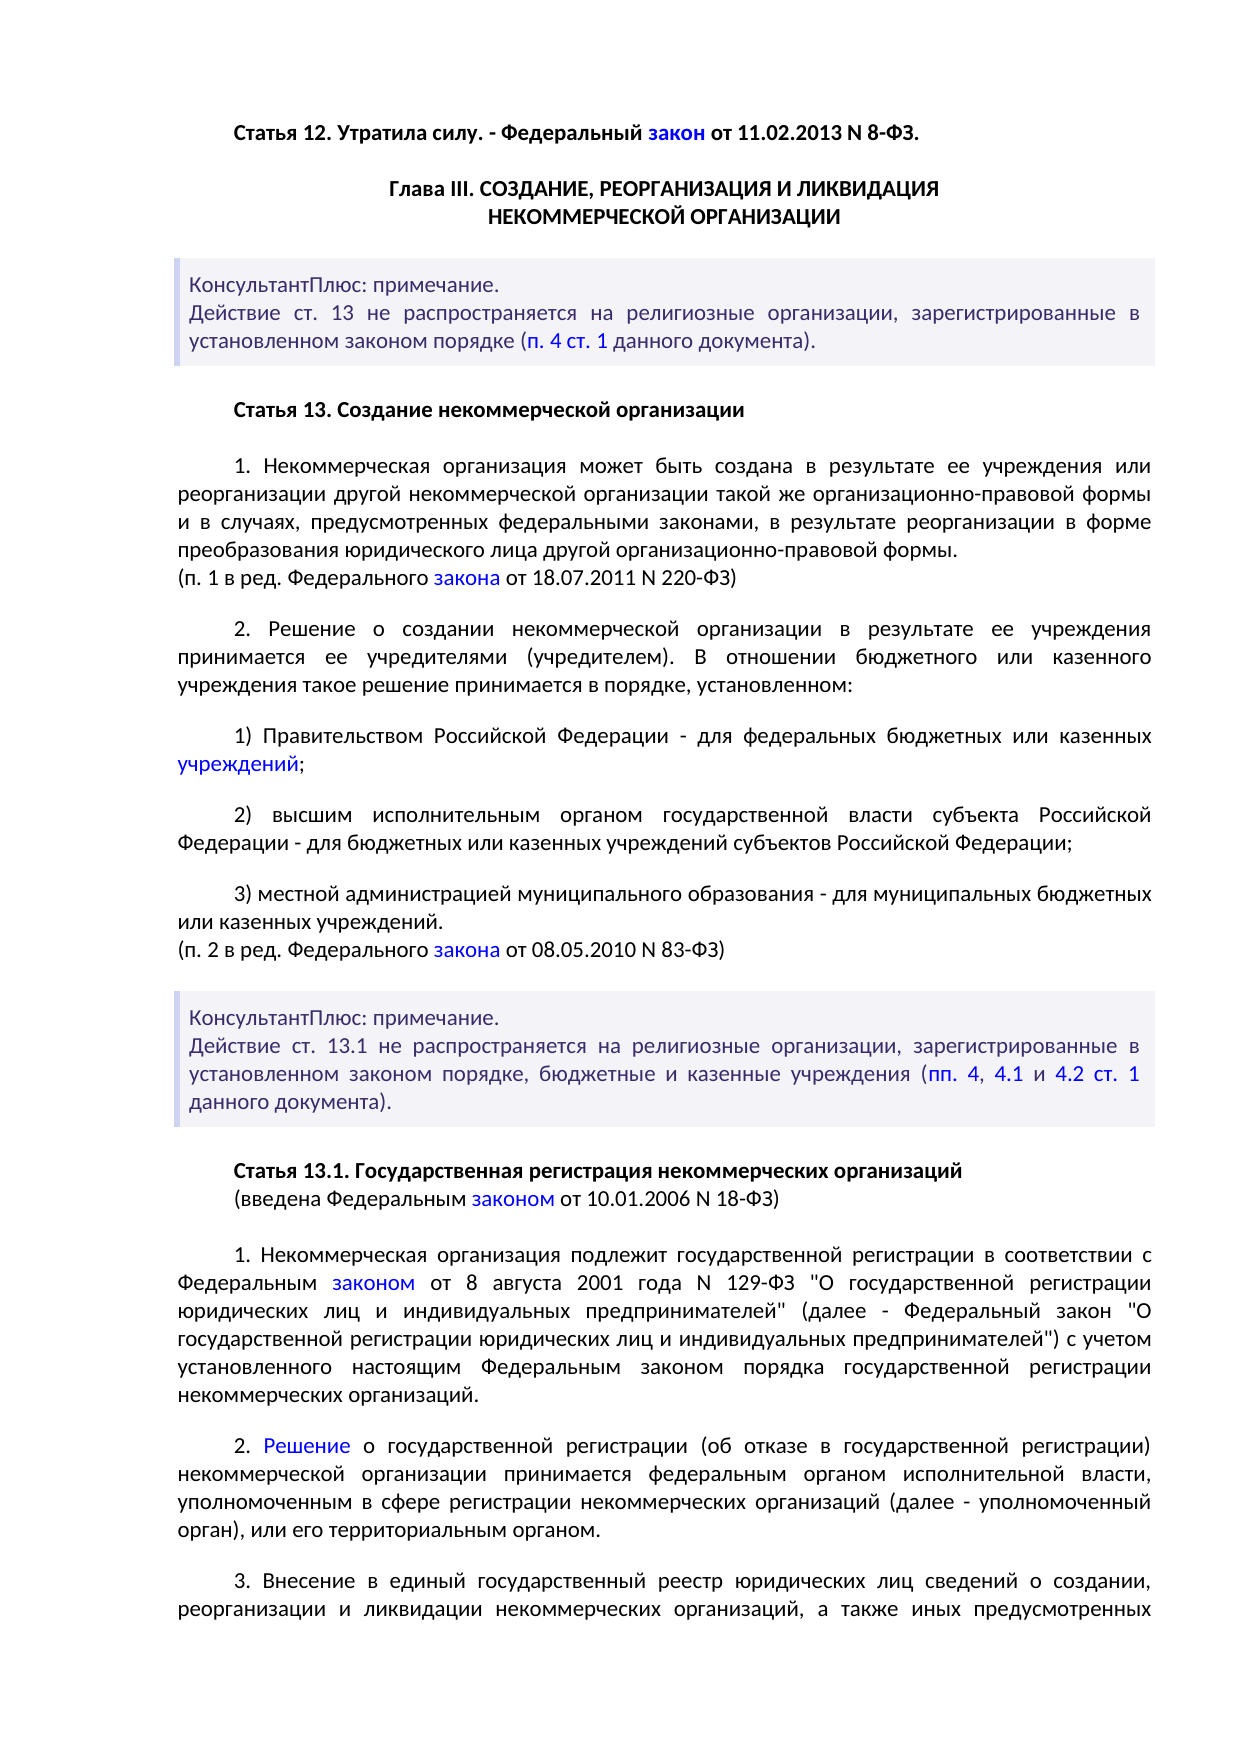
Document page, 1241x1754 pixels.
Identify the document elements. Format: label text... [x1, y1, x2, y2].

text 1) Правительством Российской Федерации - для федеральных бюджетных или казенных учреждений; [177, 721, 1152, 777]
text 1. Некоммерческая организация может быть создана в результате ее учреждения или реорганизации другой некоммерческой организации такой же организационно-правовой формы и в случаях, предусмотренных федеральными законами, в результате реорганизации в форме преобразования юридического лица другой организационно-правовой формы. [177, 451, 1152, 563]
title НЕКОММЕРЧЕСКОЙ ОРГАНИЗАЦИИ [177, 202, 1152, 230]
text 2. Решение о создании некоммерческой организации в результате ее учреждения принимается ее учредителями (учредителем). В отношении бюджетного или казенного учреждения такое решение принимается в порядке, установленном: [177, 614, 1152, 698]
text 3) местной администрацией муниципального образования - для муниципальных бюджетных или казенных учреждений. [177, 879, 1152, 935]
title Статья 13. Создание некоммерческой организации [177, 395, 1152, 423]
title Глава III. СОЗДАНИЕ, РЕОРГАНИЗАЦИЯ И ЛИКВИДАЦИЯ [177, 174, 1152, 202]
text (п. 1 в ред. Федерального закона от 18.07.2011 N 220-ФЗ) [177, 563, 1152, 591]
title Статья 12. Утратила силу. - Федеральный закон от 11.02.2013 N 8-ФЗ. [177, 118, 1152, 146]
text 2. Решение о государственной регистрации (об отказе в государственной регистрации) некоммерческой организации принимается федеральным органом исполнительной власти, уполномоченным в сфере регистрации некоммерческих организаций (далее - уполномоченный орган), или его территориальным органом. [177, 1431, 1152, 1543]
title Статья 13.1. Государственная регистрация некоммерческих организаций [177, 1156, 1152, 1184]
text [177, 1566, 1152, 1622]
text 2) высшим исполнительным органом государственной власти субъекта Российской Федерации - для бюджетных или казенных учреждений субъектов Российской Федерации; [177, 800, 1152, 856]
table_header КонсультантПлюс: примечание. Действие ст. 13.1 не распространяется на религиозные организации, зарегистрированные в установленном законом порядке, бюджетные и казенные учреждения (пп. 4, 4.1 и 4.2 ст. 1 данного документа). [180, 991, 1149, 1127]
text 1. Некоммерческая организация подлежит государственной регистрации в соответствии с Федеральным законом от 8 августа 2001 года N 129-ФЗ "О государственной регистрации юридических лиц и индивидуальных предпринимателей" (далее - Федеральный закон "О государственной регистрации юридических лиц и индивидуальных предпринимателей") с учетом установленного настоящим Федеральным законом порядка государственной регистрации некоммерческих организаций. [177, 1240, 1152, 1408]
text (п. 2 в ред. Федерального закона от 08.05.2010 N 83-ФЗ) [177, 935, 1152, 963]
table_header КонсультантПлюс: примечание. Действие ст. 13 не распространяется на религиозные организации, зарегистрированные в установленном законом порядке (п. 4 ст. 1 данного документа). [180, 258, 1149, 366]
text (введена Федеральным законом от 10.01.2006 N 18-ФЗ) [177, 1184, 1152, 1212]
